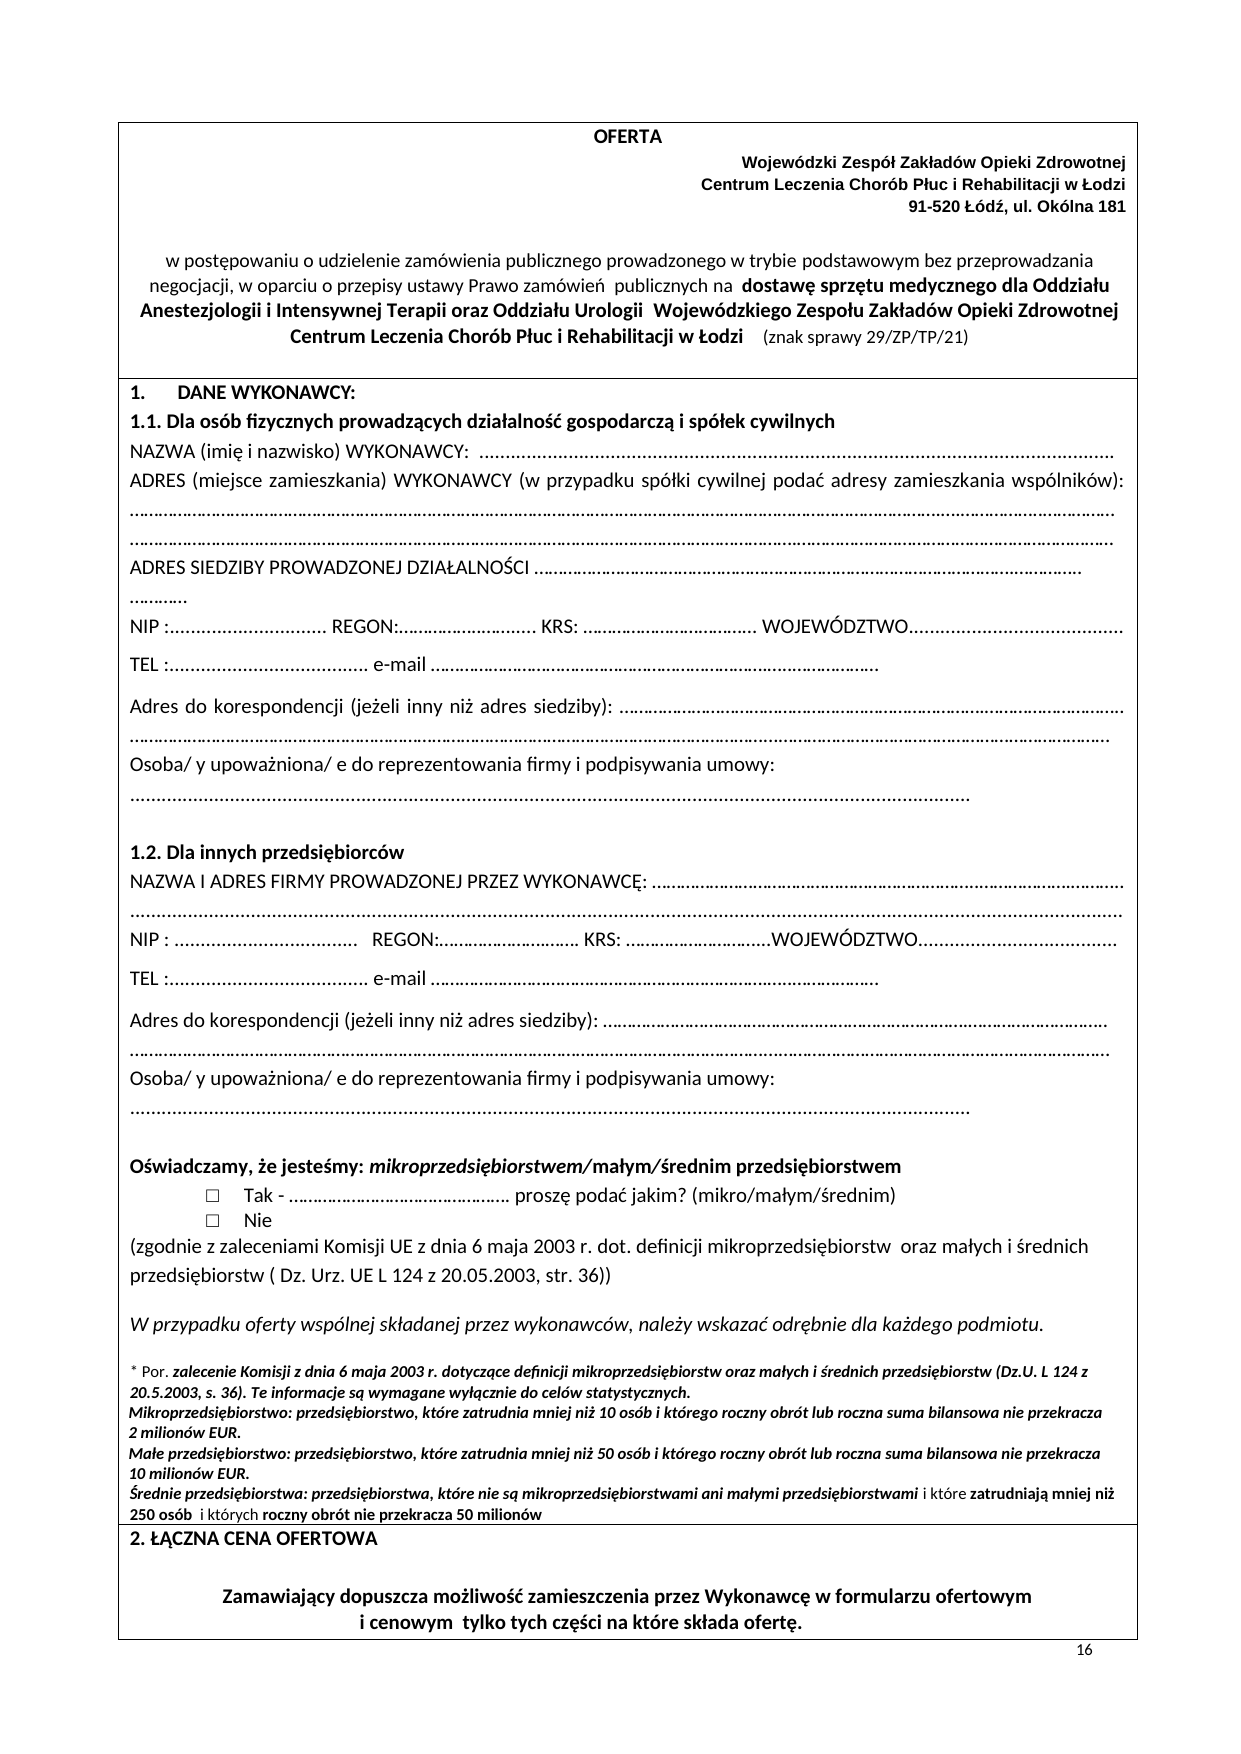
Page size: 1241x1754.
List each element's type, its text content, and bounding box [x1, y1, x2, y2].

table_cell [119, 1525, 1137, 1638]
table_cell DANE WYKONAWCY: 1.1. Dla osób fizycznych prowadzących działalność gospodarczą i spółek cywilnych NAZWA (imię i nazwisko) WYKONAWCY: ......................................................................................................................... ADRES (miejsce zamieszkania) WYKONAWCY (w przypadku spółki cywilnej podać adresy zamieszkania wspólników): …………………………………………………………………………………………………………………………………………………….….……………..…………… ………………………………………………………………………………………………………………………….………………………………………………………… ADRES SIEDZIBY PROWADZONEJ DZIAŁALNOŚCI ……………………………………………………………………………………….…………..………… NIP :.............................. REGON:……………..……..... KRS: ……………………………... WOJEWÓDZTWO......................................... TEL :...................................... e-mail ………………………………………………………………………ji o …………………………………….…..……………… Adres do korespondencji (jeżeli inny niż adres siedziby): ………………………………………………………………….……………………….. ……………………………………………………………………………………………………………………...…………………………………………………………… Osoba/ y upoważniona/ e do reprezentowania firmy i podpisywania umowy: ................................................................................................................................................................ 1.2. Dla innych przedsiębiorców NAZWA I ADRES FIRMY PROWADZONEJ PRZEZ WYKONAWCĘ: …………………………………………………………..……………….……….. ............................................................................................................................................................................................. NIP : ................................... REGON:………………….……. KRS: ………………………...WOJEWÓDZTWO...................................... TEL :...................................... e-mail ………………………………………………………………………ji o …………………………………….…..……………… Adres do korespondencji (jeżeli inny niż adres siedziby): ………………………………………………………………….……………………….. ……………………………………………………………………………………………………………………...…………………………………………………………… Osoba/ y upoważniona/ e do reprezentowania firmy i podpisywania umowy: ................................................................................................................................................................ Oświadczamy, że jesteśmy: mikroprzedsiębiorstwem/małym/średnim przedsiębiorstwem Tak - ………………………………………. proszę podać jakim? (mikro/małym/średnim) Nie (zgodnie z zaleceniami Komisji UE z dnia 6 maja 2003 r. dot. definicji mikroprzedsiębiorstw oraz małych i średnich przedsiębiorstw ( Dz. Urz. UE L 124 z 20.05.2003, str. 36)) W przypadku oferty wspólnej składanej przez wykonawców, należy wskazać odrębnie dla każdego podmiotu. * Por. zalecenie Komisji z dnia 6 maja 2003 r. dotyczące definicji mikroprzedsiębiorstw oraz małych i średnich przedsiębiorstw (Dz.U. L 124 z 20.5.2003, s. 36). Te informacje są wymagane wyłącznie do celów statystycznych. Mikroprzedsiębiorstwo: przedsiębiorstwo, które zatrudnia mniej niż 10 osób i którego roczny obrót lub roczna suma bilansowa nie przekracza 2 milionów EUR. Małe przedsiębiorstwo: przedsiębiorstwo, które zatrudnia mniej niż 50 osób i którego roczny obrót lub roczna suma bilansowa nie przekracza 10 milionów EUR. Średnie przedsiębiorstwa: przedsiębiorstwa, które nie są mikroprzedsiębiorstwami ani małymi przedsiębiorstwami i które zatrudniają mniej niż 250 osób i których roczny obrót nie przekracza 50 milionów [119, 379, 1137, 1524]
table_header OFERTA Wojewódzki Zespół Zakładów Opieki Zdrowotnej Centrum Leczenia Chorób Płuc i Rehabilitacji w Łodzi 91-520 Łódź, ul. Okólna 181 w postępowaniu o udzielenie zamówienia publicznego prowadzonego w trybie podstawowym bez przeprowadzania negocjacji, w oparciu o przepisy ustawy Prawo zamówień publicznych na dostawę sprzętu medycznego dla Oddziału Anestezjologii i Intensywnej Terapii oraz Oddziału Urologii Wojewódzkiego Zespołu Zakładów Opieki Zdrowotnej Centrum Leczenia Chorób Płuc i Rehabilitacji w Łodzi (znak sprawy 29/ZP/TP/21) [119, 123, 1137, 378]
